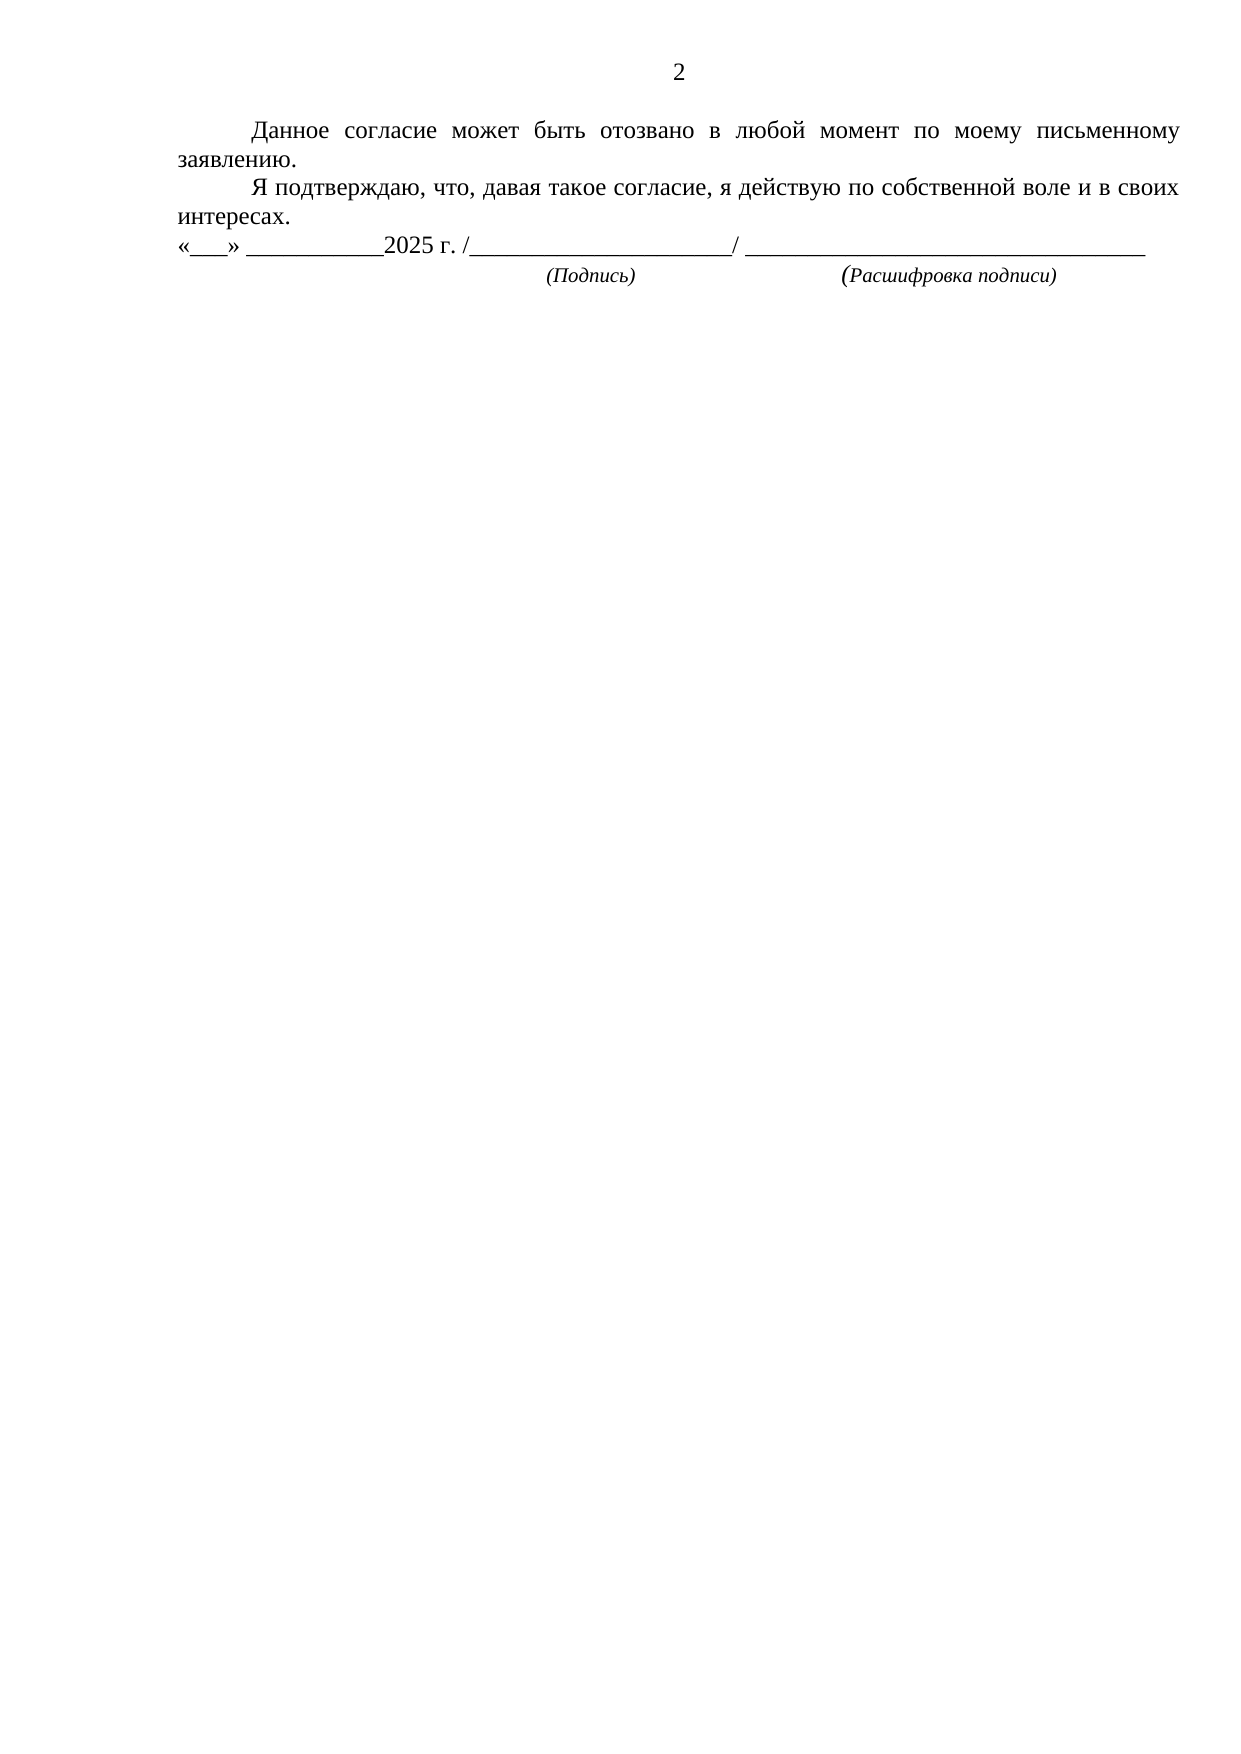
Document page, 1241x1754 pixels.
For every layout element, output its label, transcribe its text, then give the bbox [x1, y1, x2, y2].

text Данное согласие может быть отозвано в любой момент по моему письменному заявлению. [177, 115, 1181, 172]
text Я подтверждаю, что, давая такое согласие, я действую по собственной воле и в своих интересах. [177, 172, 1181, 230]
text «___» ___________2025 г. /_____________________/ ________________________________ [177, 230, 1181, 259]
text (Подпись) (Расшифровка подписи) [472, 259, 1181, 287]
